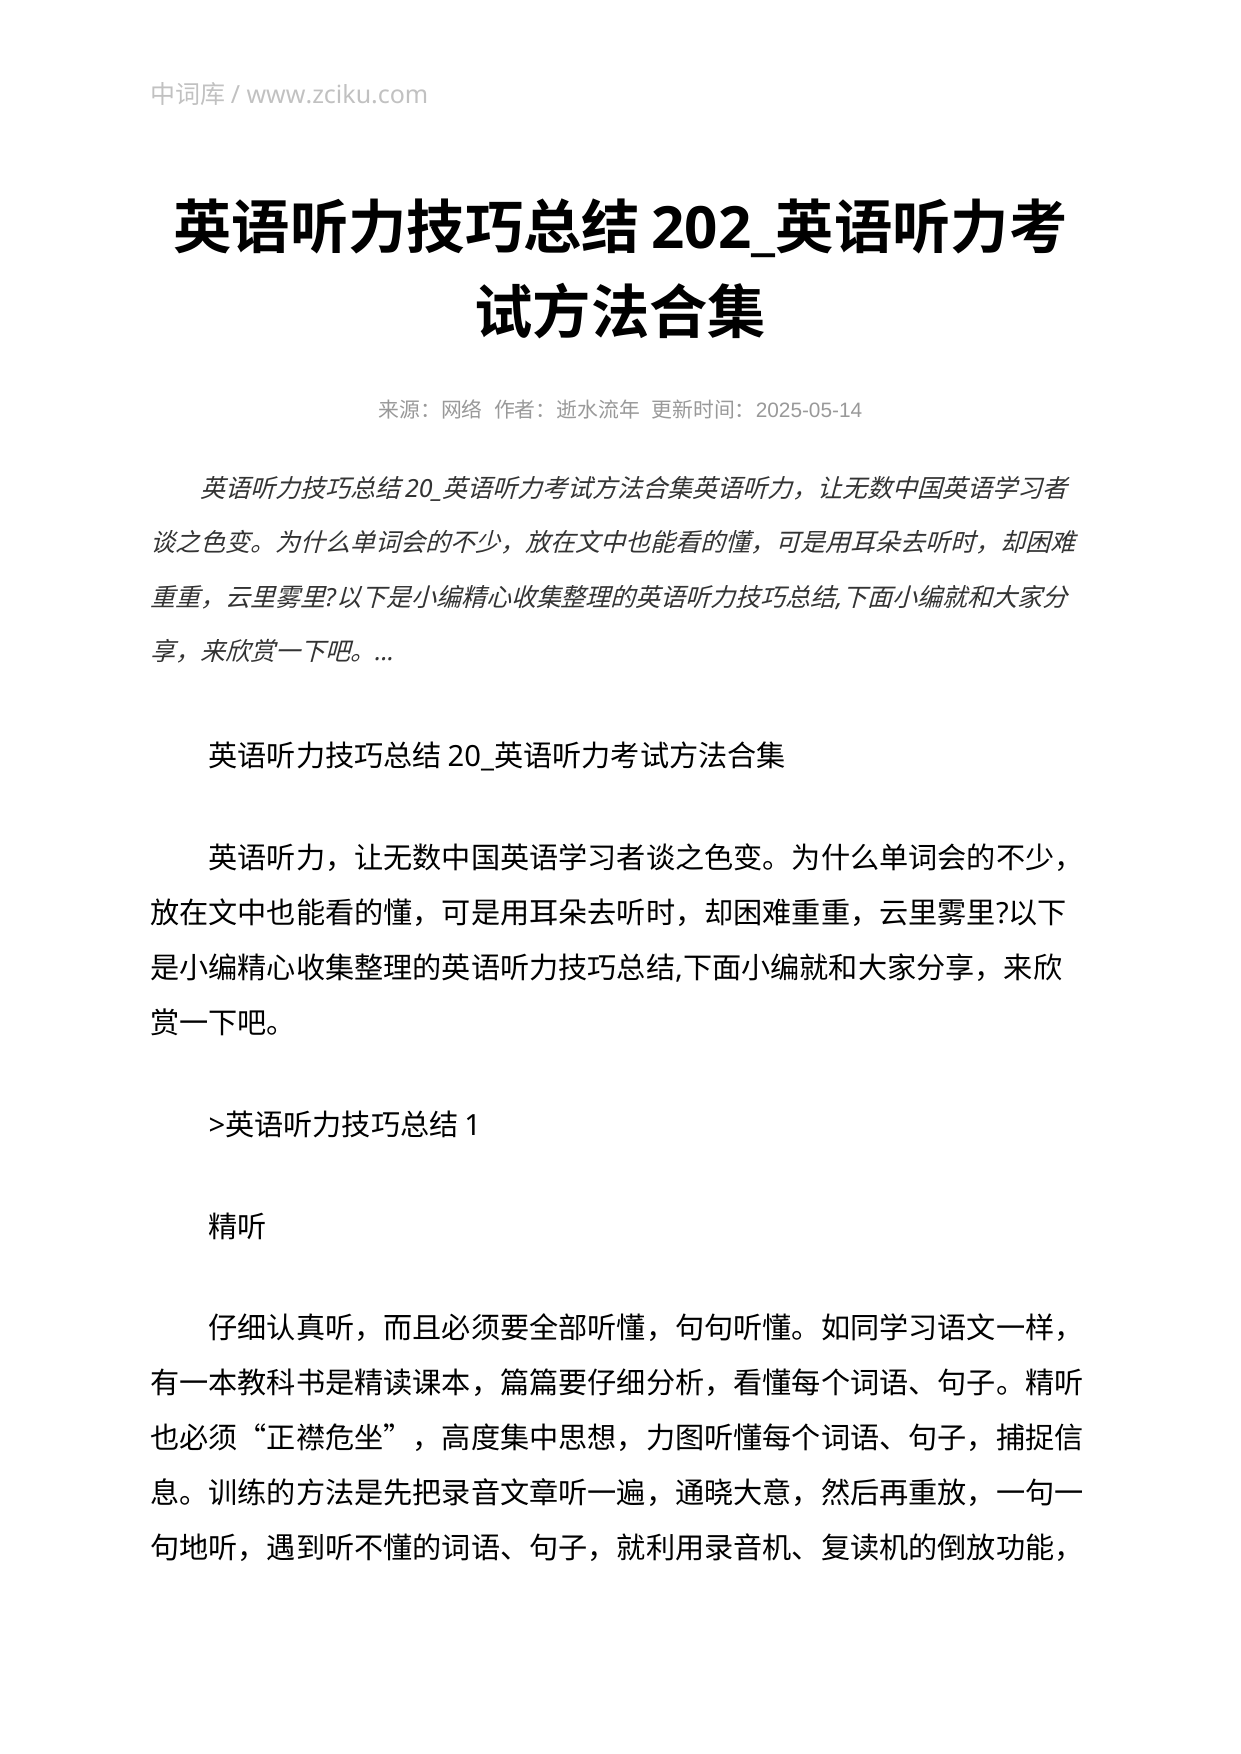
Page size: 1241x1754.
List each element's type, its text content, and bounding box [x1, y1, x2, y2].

text 英语听力技巧总结20_英语听力考试方法合集英语听力，让无数中国英语学习者谈之色变。为什么单词会的不少，放在文中也能看的懂，可是用耳朵去听时，却困难重重，云里雾里?以下是小编精心收集整理的英语听力技巧总结,下面小编就和大家分享，来欣赏一下吧。... [150, 468, 1090, 668]
text 精听 [150, 1203, 1090, 1246]
text 英语听力，让无数中国英语学习者谈之色变。为什么单词会的不少，放在文中也能看的懂，可是用耳朵去听时，却困难重重，云里雾里?以下是小编精心收集整理的英语听力技巧总结,下面小编就和大家分享，来欣赏一下吧。 [150, 834, 1090, 1042]
text 来源：网络 作者：逝水流年 更新时间：2025-05-14 [150, 397, 1090, 421]
text 英语听力技巧总结20_英语听力考试方法合集 [150, 733, 1090, 775]
subtitle 英语听力技巧总结202_英语听力考试方法合集 [150, 181, 1090, 351]
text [150, 1305, 1090, 1567]
text >英语听力技巧总结1 [150, 1101, 1090, 1144]
